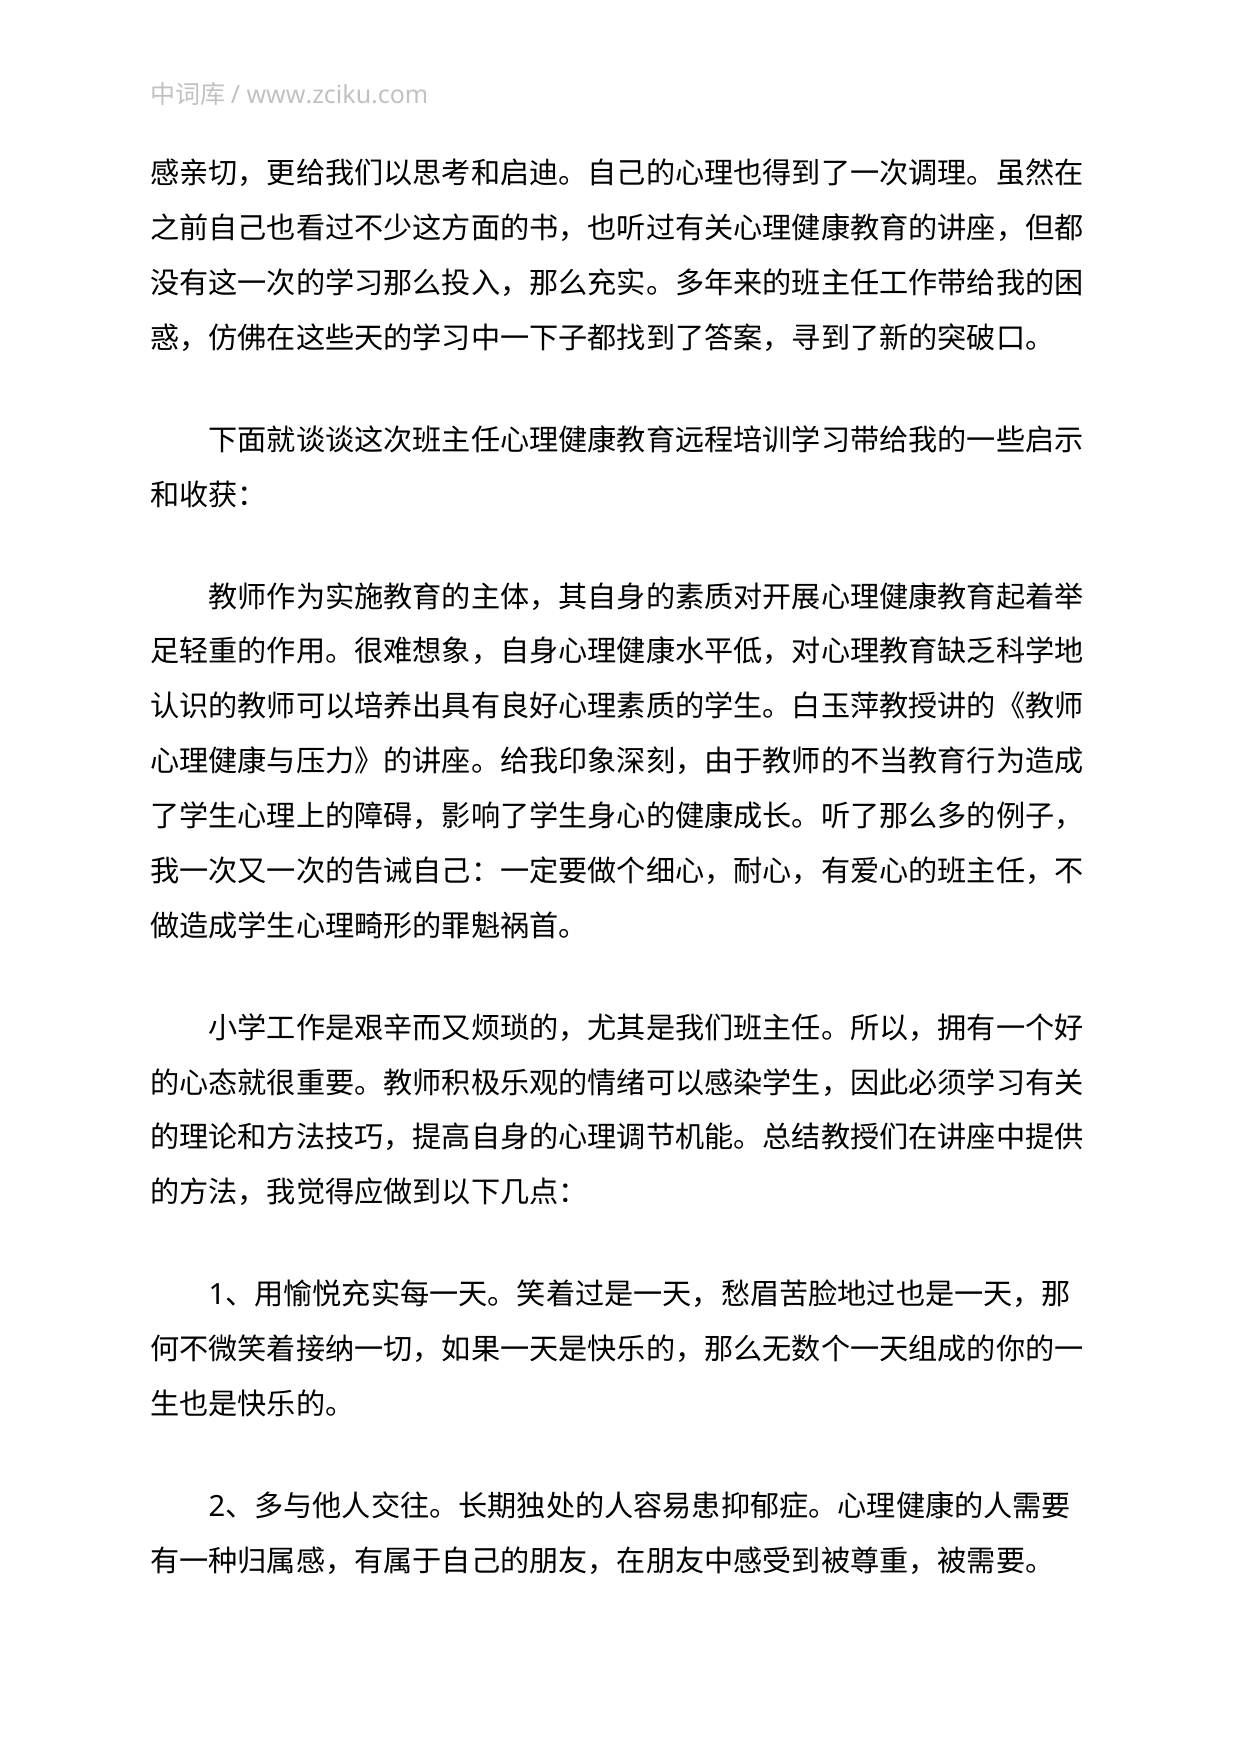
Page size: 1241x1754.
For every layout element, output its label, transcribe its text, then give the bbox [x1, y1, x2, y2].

text 教师作为实施教育的主体，其自身的素质对开展心理健康教育起着举足轻重的作用。很难想象，自身心理健康水平低，对心理教育缺乏科学地认识的教师可以培养出具有良好心理素质的学生。白玉萍教授讲的《教师心理健康与压力》的讲座。给我印象深刻，由于教师的不当教育行为造成了学生心理上的障碍，影响了学生身心的健康成长。听了那么多的例子，我一次又一次的告诫自己：一定要做个细心，耐心，有爱心的班主任，不做造成学生心理畸形的罪魁祸首。 [150, 573, 1090, 945]
text 下面就谈谈这次班主任心理健康教育远程培训学习带给我的一些启示和收获： [150, 416, 1090, 514]
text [150, 150, 1090, 357]
text 小学工作是艰辛而又烦琐的，尤其是我们班主任。所以，拥有一个好的心态就很重要。教师积极乐观的情绪可以感染学生，因此必须学习有关的理论和方法技巧，提高自身的心理调节机能。总结教授们在讲座中提供的方法，我觉得应做到以下几点： [150, 1004, 1090, 1211]
text 2、多与他人交往。长期独处的人容易患抑郁症。心理健康的人需要有一种归属感，有属于自己的朋友，在朋友中感受到被尊重，被需要。 [150, 1482, 1090, 1580]
text 1、用愉悦充实每一天。笑着过是一天，愁眉苦脸地过也是一天，那何不微笑着接纳一切，如果一天是快乐的，那么无数个一天组成的你的一生也是快乐的。 [150, 1271, 1090, 1423]
